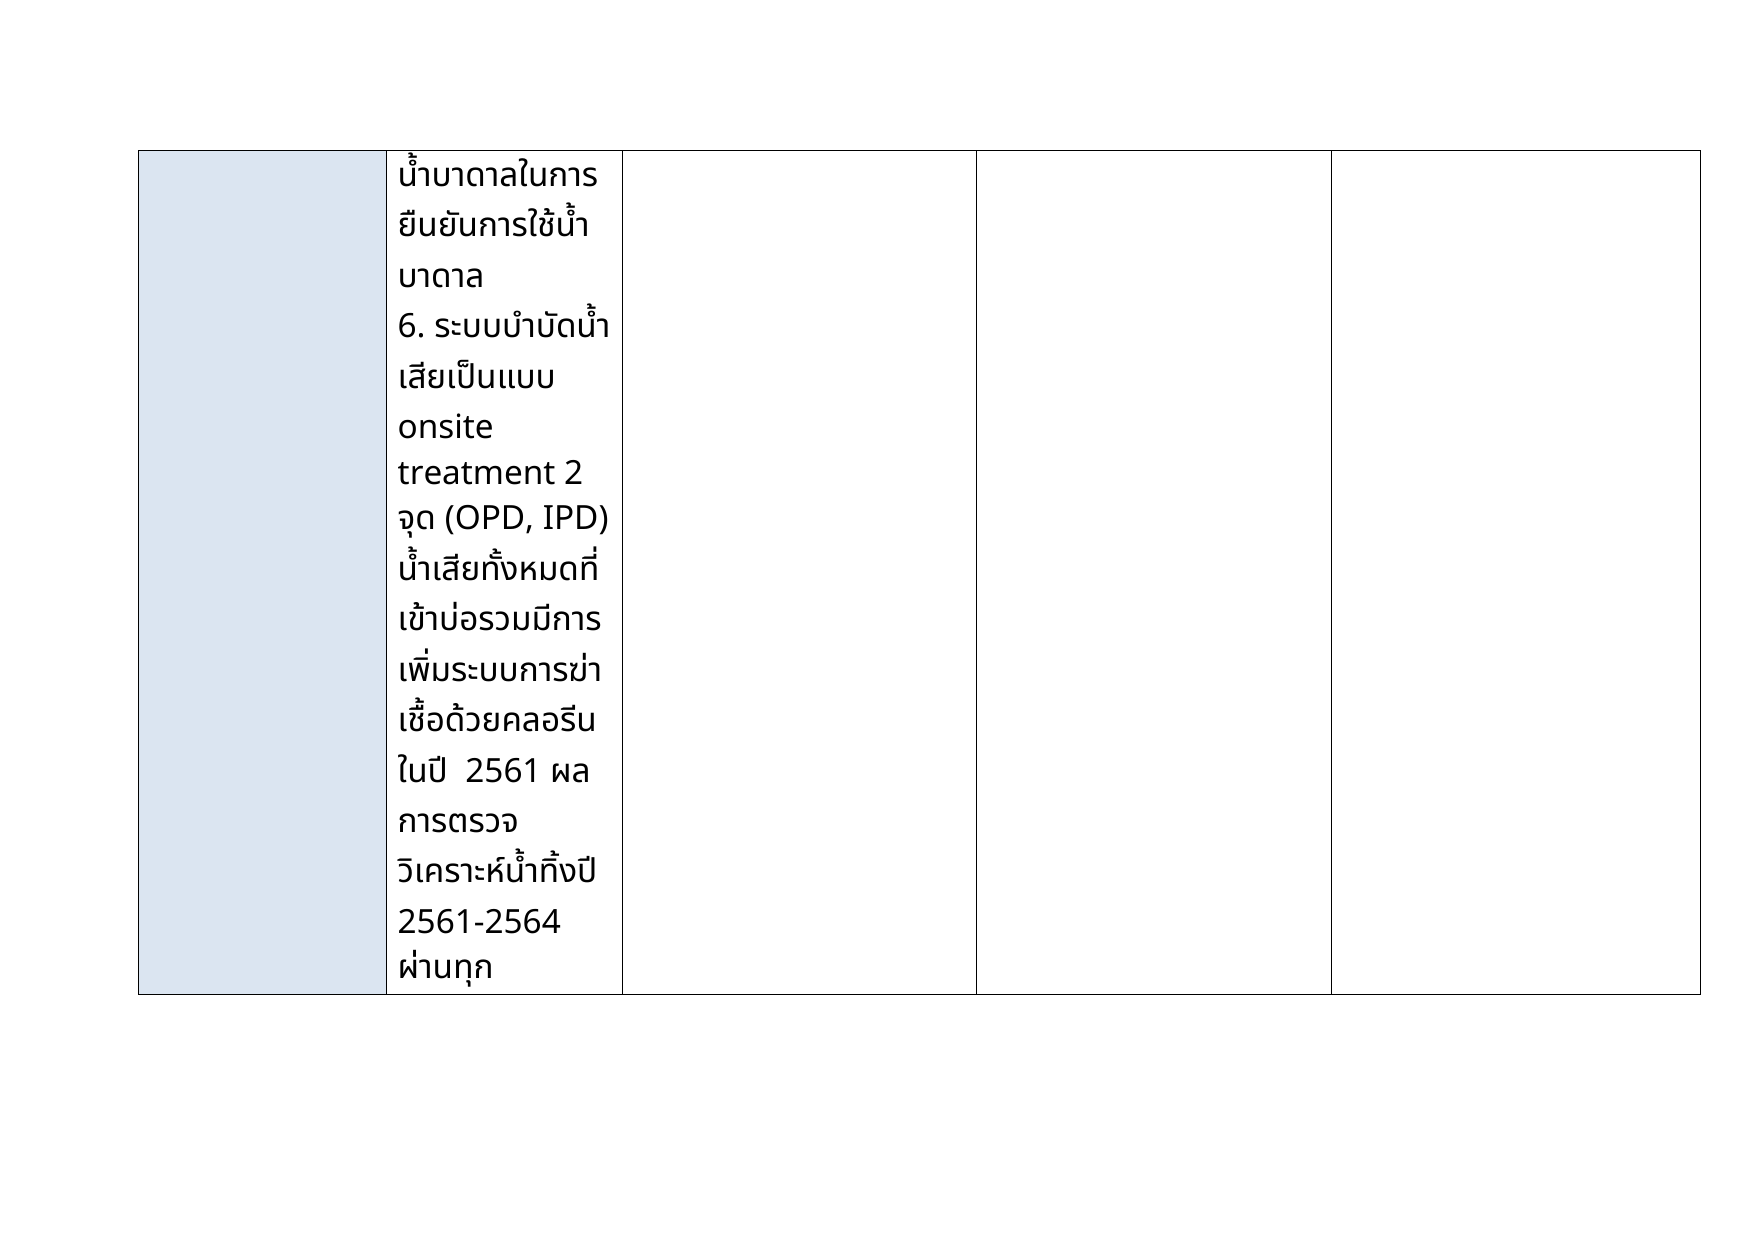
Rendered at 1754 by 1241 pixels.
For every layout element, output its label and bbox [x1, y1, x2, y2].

table_cell [139, 151, 386, 994]
table_cell [623, 151, 976, 994]
table_cell [1332, 151, 1700, 994]
table_cell [977, 151, 1331, 994]
table_cell [387, 151, 622, 994]
